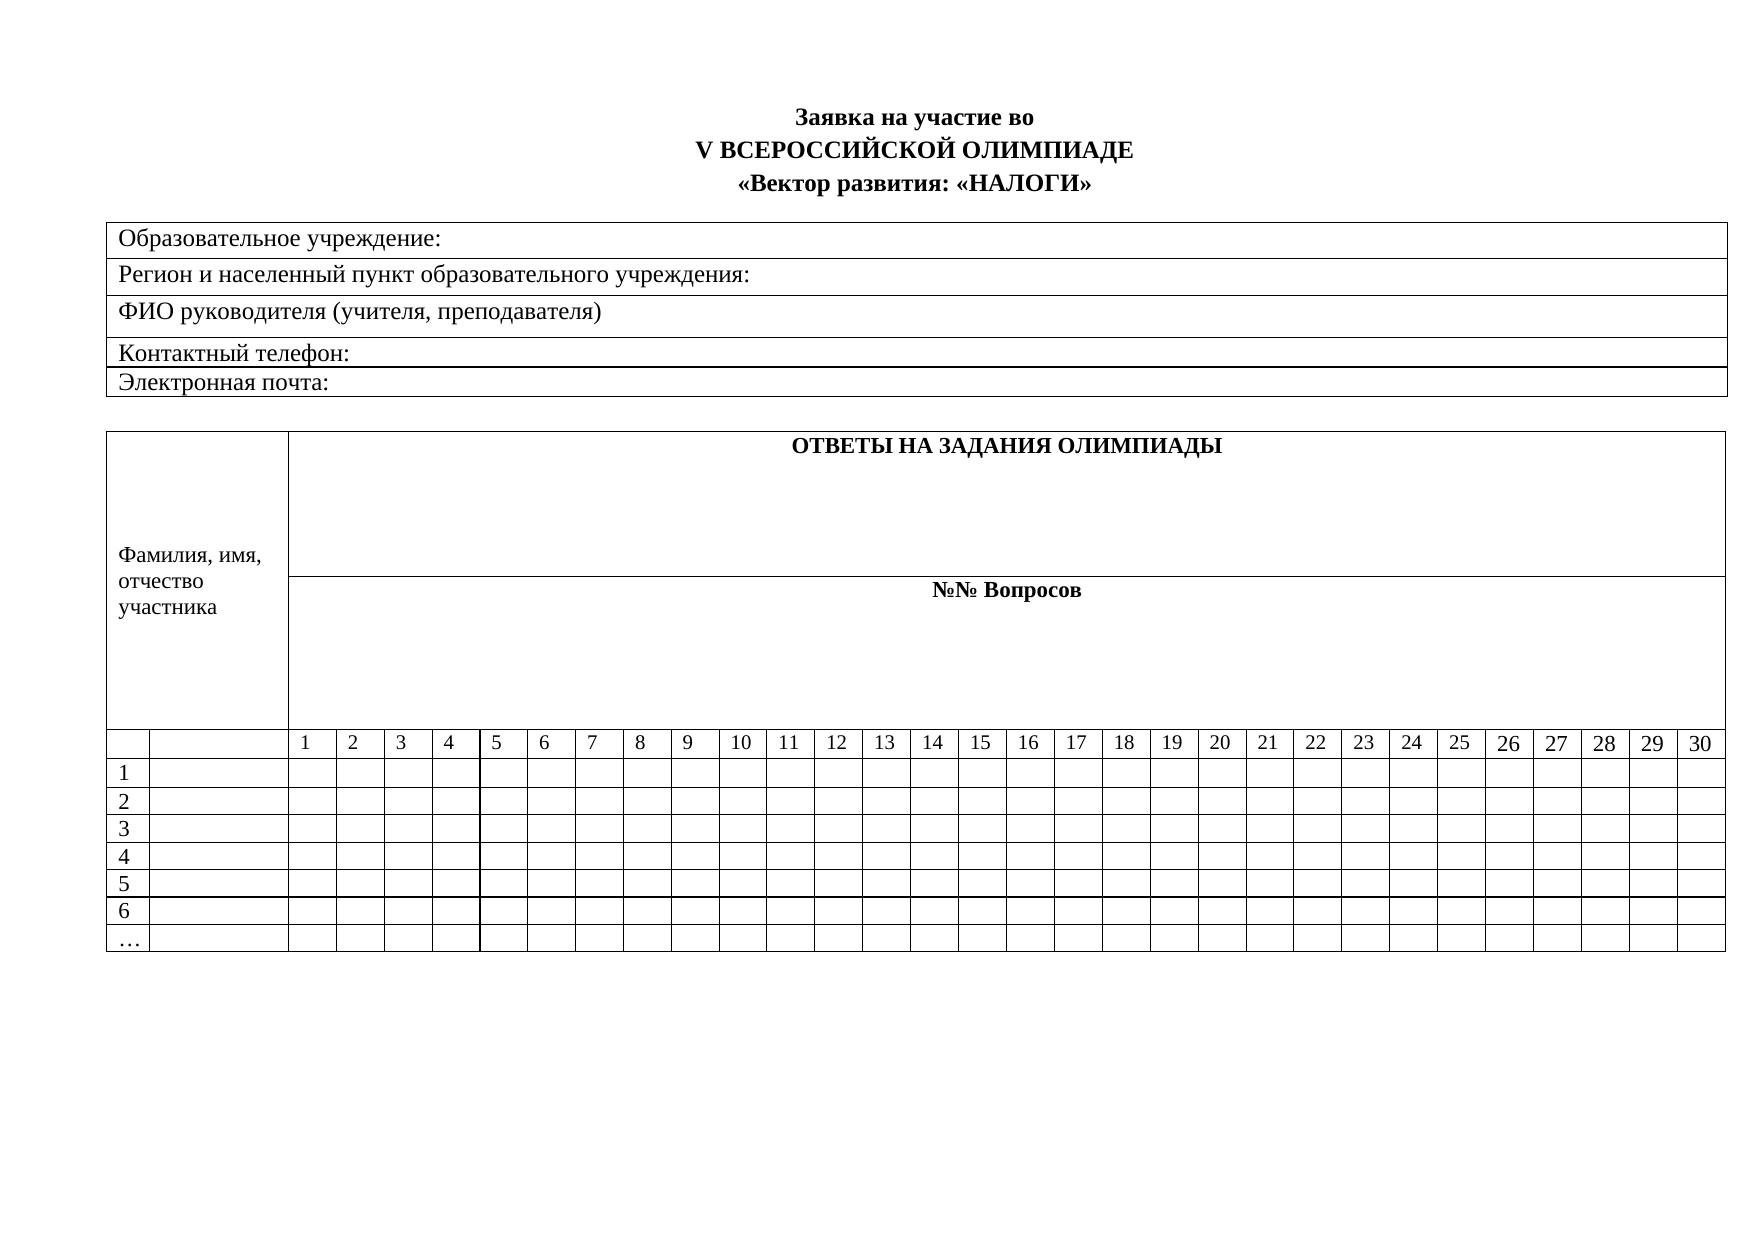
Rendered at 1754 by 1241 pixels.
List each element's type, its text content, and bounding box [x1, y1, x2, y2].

table_cell [1438, 788, 1485, 814]
table_cell [576, 870, 623, 896]
table_header Фамилия, имя, отчество участника [107, 432, 288, 729]
table_cell 6 [107, 898, 149, 924]
table_cell [1199, 925, 1246, 951]
table_cell 30 [1678, 730, 1725, 758]
table_cell [289, 788, 336, 814]
list V ВСЕРОССИЙСКОЙ ОЛИМПИАДЕ [193, 135, 1636, 164]
table_cell 29 [1630, 730, 1677, 758]
table_cell 6 [528, 730, 575, 758]
table_cell [672, 870, 719, 896]
table_cell [528, 870, 575, 896]
table_cell [767, 759, 814, 787]
table_cell [576, 759, 623, 787]
table_cell 7 [576, 730, 623, 758]
table_cell [1582, 843, 1629, 869]
table_cell [815, 788, 862, 814]
table_cell [1007, 870, 1054, 896]
table_cell [385, 870, 432, 896]
table_cell [1534, 788, 1581, 814]
table_cell [1534, 898, 1581, 924]
table_cell [528, 925, 575, 951]
table_cell [481, 759, 527, 787]
table_cell [1486, 788, 1533, 814]
table_cell [1151, 870, 1198, 896]
table_cell [624, 925, 671, 951]
table_cell [433, 759, 479, 787]
table_cell 12 [815, 730, 862, 758]
table_cell [1103, 898, 1150, 924]
table_cell [385, 925, 432, 951]
table_cell [528, 815, 575, 842]
table_cell [433, 843, 479, 869]
table_cell [1486, 925, 1533, 951]
table_cell [289, 925, 336, 951]
table_cell [911, 815, 958, 842]
table_cell [1294, 759, 1341, 787]
table_cell [337, 843, 384, 869]
table_cell [1342, 898, 1389, 924]
table_cell [1630, 759, 1677, 787]
table_cell 20 [1199, 730, 1246, 758]
table_cell 18 [1103, 730, 1150, 758]
table_cell [624, 815, 671, 842]
list «Вектор развития: «НАЛОГИ» [193, 168, 1636, 197]
table_cell [1007, 925, 1054, 951]
table_cell [1247, 759, 1293, 787]
table_cell [576, 925, 623, 951]
table_cell [385, 759, 432, 787]
table_cell [1103, 815, 1150, 842]
table_cell [1247, 925, 1293, 951]
table_cell 11 [767, 730, 814, 758]
table_cell [1103, 759, 1150, 787]
table_cell [720, 815, 766, 842]
table_cell [337, 759, 384, 787]
table_cell [1630, 898, 1677, 924]
table_cell [1582, 870, 1629, 896]
table_cell [720, 870, 766, 896]
table_cell 21 [1247, 730, 1293, 758]
table_cell [911, 788, 958, 814]
table_cell 16 [1007, 730, 1054, 758]
table_cell [1486, 815, 1533, 842]
table_cell 2 [337, 730, 384, 758]
table_cell 4 [433, 730, 479, 758]
table_cell [1007, 898, 1054, 924]
table_header Образовательное учреждение: [107, 223, 1727, 258]
table_cell [1342, 870, 1389, 896]
table_cell [481, 898, 527, 924]
table_cell [1294, 843, 1341, 869]
table_cell 24 [1390, 730, 1437, 758]
table_cell 23 [1342, 730, 1389, 758]
table_cell 17 [1055, 730, 1102, 758]
table_cell [385, 898, 432, 924]
table_cell [1582, 815, 1629, 842]
table_cell [815, 870, 862, 896]
table_cell [337, 870, 384, 896]
table_cell [1103, 788, 1150, 814]
table_cell [1438, 843, 1485, 869]
table_cell 1 [107, 759, 149, 787]
table_cell [433, 870, 479, 896]
table_cell [107, 730, 149, 758]
table_cell 4 [107, 843, 149, 869]
table_cell 27 [1534, 730, 1581, 758]
table_cell [1247, 843, 1293, 869]
table_cell [1247, 788, 1293, 814]
table_cell [672, 925, 719, 951]
table_cell 5 [481, 730, 527, 758]
table_cell [150, 730, 288, 758]
table_cell [481, 870, 527, 896]
table_cell [1582, 759, 1629, 787]
table_cell [1678, 759, 1725, 787]
table_cell [528, 759, 575, 787]
table_cell [1342, 815, 1389, 842]
table_cell [672, 788, 719, 814]
table_cell [1055, 788, 1102, 814]
table_cell [959, 759, 1006, 787]
table_cell 2 [107, 788, 149, 814]
table_cell [1486, 759, 1533, 787]
table_cell [481, 843, 527, 869]
table_cell [1630, 815, 1677, 842]
table_cell [1486, 870, 1533, 896]
table_cell [337, 815, 384, 842]
table_cell [815, 898, 862, 924]
table_cell [959, 843, 1006, 869]
table_cell [1342, 759, 1389, 787]
table_cell [1294, 815, 1341, 842]
table_cell … [107, 925, 149, 951]
table_cell [863, 925, 910, 951]
table_cell [1630, 870, 1677, 896]
table_cell [1199, 870, 1246, 896]
table_cell [1103, 843, 1150, 869]
table_cell [1055, 925, 1102, 951]
table_cell 9 [672, 730, 719, 758]
table_cell [959, 898, 1006, 924]
table_cell [150, 759, 288, 787]
table_cell 5 [107, 870, 149, 896]
table_cell 15 [959, 730, 1006, 758]
table_cell [385, 815, 432, 842]
table_cell [528, 843, 575, 869]
table_cell [289, 898, 336, 924]
table_cell [1294, 898, 1341, 924]
table_cell [1007, 759, 1054, 787]
table_cell 19 [1151, 730, 1198, 758]
table_cell [1055, 759, 1102, 787]
table_cell [1678, 870, 1725, 896]
table_cell [720, 759, 766, 787]
table_cell [433, 925, 479, 951]
table_cell [1247, 870, 1293, 896]
table_cell [815, 759, 862, 787]
table_cell [863, 788, 910, 814]
table_cell [1390, 925, 1437, 951]
table_cell [959, 788, 1006, 814]
table_cell [150, 843, 288, 869]
table_cell [1390, 815, 1437, 842]
table_cell [1534, 925, 1581, 951]
table_cell [720, 925, 766, 951]
table_cell [911, 759, 958, 787]
table_cell [337, 898, 384, 924]
table_cell [1390, 870, 1437, 896]
table_cell [815, 925, 862, 951]
table_cell [1199, 843, 1246, 869]
table_cell [767, 815, 814, 842]
table_cell [1390, 788, 1437, 814]
table_cell [624, 870, 671, 896]
table_cell [1247, 898, 1293, 924]
table_cell [1438, 759, 1485, 787]
table_cell 14 [911, 730, 958, 758]
table_cell 25 [1438, 730, 1485, 758]
table_cell 28 [1582, 730, 1629, 758]
table_cell [672, 843, 719, 869]
table_cell 22 [1294, 730, 1341, 758]
table_cell [1582, 788, 1629, 814]
table_cell [1438, 898, 1485, 924]
table_cell [1534, 870, 1581, 896]
table_cell 1 [289, 730, 336, 758]
table_cell Электронная почта: [107, 368, 1727, 396]
table_cell 10 [720, 730, 766, 758]
table_cell [576, 898, 623, 924]
table_cell Регион и населенный пункт образовательного учреждения: [107, 259, 1727, 295]
table_header ОТВЕТЫ НА ЗАДАНИЯ ОЛИМПИАДЫ [289, 432, 1725, 576]
table_cell [1151, 815, 1198, 842]
table_cell [1438, 870, 1485, 896]
table_cell [1438, 815, 1485, 842]
table_cell [1151, 788, 1198, 814]
table_cell 3 [385, 730, 432, 758]
table_cell [1390, 843, 1437, 869]
table_cell [1342, 925, 1389, 951]
table_cell [1678, 788, 1725, 814]
table_cell [481, 815, 527, 842]
table_cell [863, 759, 910, 787]
table_cell [1630, 788, 1677, 814]
table_cell [767, 898, 814, 924]
table_cell [528, 788, 575, 814]
table_cell [150, 815, 288, 842]
table_cell [1247, 815, 1293, 842]
table_cell [1055, 815, 1102, 842]
table_cell 26 [1486, 730, 1533, 758]
table_cell [959, 870, 1006, 896]
table_cell [1055, 870, 1102, 896]
table_cell [720, 898, 766, 924]
table_cell [720, 788, 766, 814]
table_cell [150, 925, 288, 951]
table_cell [1103, 870, 1150, 896]
table_cell [1438, 925, 1485, 951]
table_cell [150, 870, 288, 896]
table_cell [1342, 843, 1389, 869]
table_cell [385, 843, 432, 869]
table_cell [1199, 788, 1246, 814]
table_cell [1678, 898, 1725, 924]
table_cell [1294, 870, 1341, 896]
table_cell [911, 898, 958, 924]
table_cell [1582, 925, 1629, 951]
table_cell [150, 898, 288, 924]
table_cell [481, 788, 527, 814]
table_cell [1294, 925, 1341, 951]
table_cell [624, 898, 671, 924]
table_cell [289, 870, 336, 896]
table_cell [1390, 898, 1437, 924]
table_cell [289, 815, 336, 842]
table_cell 3 [107, 815, 149, 842]
table_cell [767, 870, 814, 896]
table_cell [911, 843, 958, 869]
table_cell [1055, 898, 1102, 924]
table_cell [624, 843, 671, 869]
table_cell [959, 925, 1006, 951]
table_cell [150, 788, 288, 814]
table_cell [1151, 759, 1198, 787]
table_cell [1294, 788, 1341, 814]
table_cell 8 [624, 730, 671, 758]
table_cell [337, 925, 384, 951]
table_cell [863, 815, 910, 842]
table_cell [624, 759, 671, 787]
table_cell [1007, 843, 1054, 869]
table_cell [433, 815, 479, 842]
table_cell [1486, 898, 1533, 924]
table_cell [1007, 788, 1054, 814]
list Заявка на участие во [193, 102, 1636, 131]
table_cell [1199, 815, 1246, 842]
table_cell [959, 815, 1006, 842]
table_cell [624, 788, 671, 814]
table_cell [1630, 843, 1677, 869]
table_cell [337, 788, 384, 814]
table_cell [863, 870, 910, 896]
table_cell [576, 788, 623, 814]
table_cell [1486, 843, 1533, 869]
table_cell [1151, 843, 1198, 869]
table_cell [720, 843, 766, 869]
table_cell [1678, 843, 1725, 869]
table_cell [1103, 925, 1150, 951]
table_cell [289, 759, 336, 787]
table_cell [576, 815, 623, 842]
table_cell [672, 815, 719, 842]
table_cell Контактный телефон: [107, 338, 1727, 366]
table_cell ФИО руководителя (учителя, преподавателя) [107, 296, 1727, 337]
table_cell [1151, 898, 1198, 924]
table_cell [528, 898, 575, 924]
table_cell [767, 925, 814, 951]
table_cell [433, 788, 479, 814]
table_cell №№ Вопросов [289, 577, 1725, 729]
table_cell 13 [863, 730, 910, 758]
table_cell [1630, 925, 1677, 951]
table_cell [1199, 898, 1246, 924]
table_cell [863, 843, 910, 869]
table_cell [1534, 759, 1581, 787]
table_cell [1007, 815, 1054, 842]
table_cell [385, 788, 432, 814]
table_cell [1534, 815, 1581, 842]
table_cell [767, 788, 814, 814]
table_cell [863, 898, 910, 924]
table_cell [815, 843, 862, 869]
table_cell [1055, 843, 1102, 869]
table_cell [1342, 788, 1389, 814]
table_cell [1678, 925, 1725, 951]
table_cell [433, 898, 479, 924]
table_cell [1390, 759, 1437, 787]
table_cell [289, 843, 336, 869]
table_cell [815, 815, 862, 842]
table_cell [481, 925, 527, 951]
table_cell [1582, 898, 1629, 924]
table_cell [1534, 843, 1581, 869]
table_cell [767, 843, 814, 869]
table_cell [1151, 925, 1198, 951]
table_cell [1199, 759, 1246, 787]
table_cell [576, 843, 623, 869]
table_cell [672, 898, 719, 924]
table_cell [911, 870, 958, 896]
table_cell [1678, 815, 1725, 842]
table_cell [672, 759, 719, 787]
table_cell [911, 925, 958, 951]
